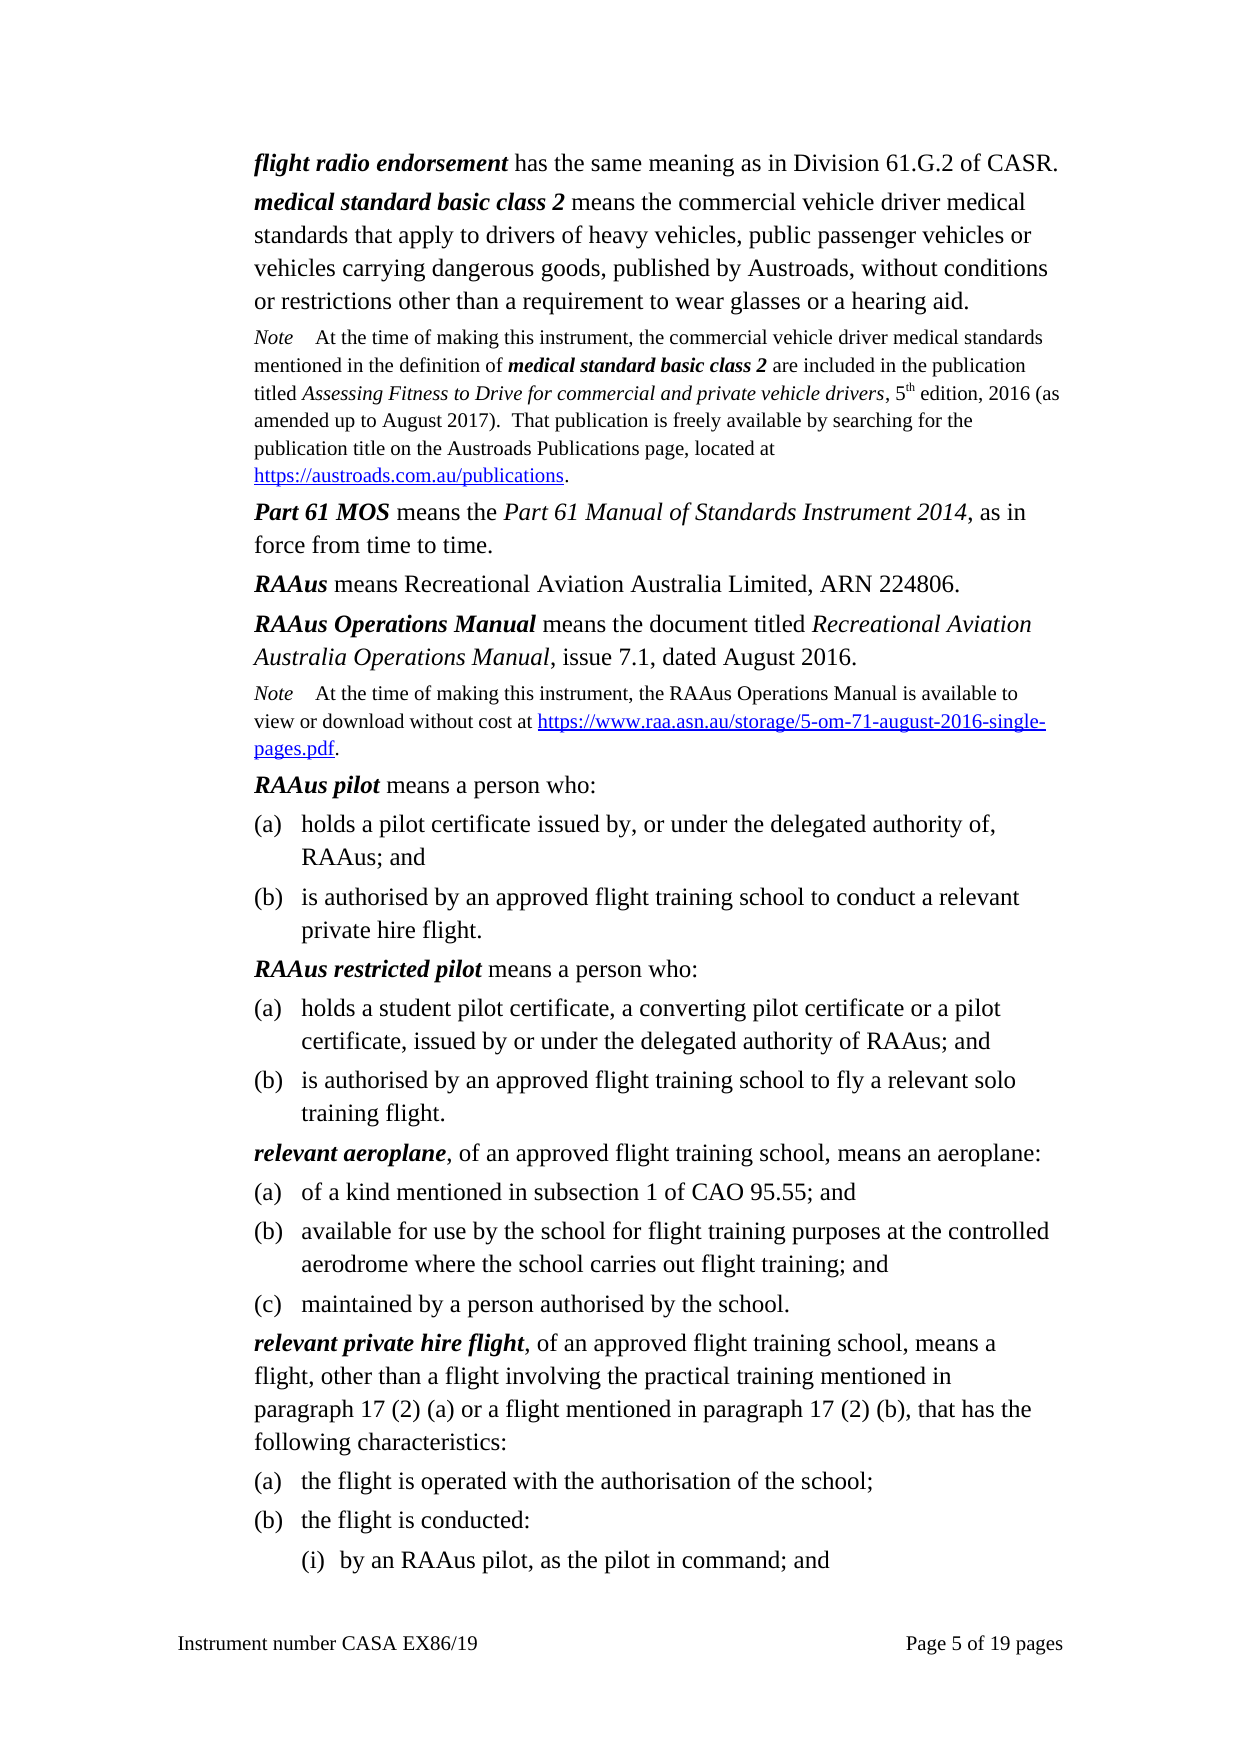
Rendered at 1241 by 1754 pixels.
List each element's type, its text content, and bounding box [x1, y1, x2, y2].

text (a) of a kind mentioned in subsection 1 of CAO 95.55; and [254, 1177, 1063, 1206]
list the flight is conducted: [254, 1506, 1063, 1534]
text (a) holds a student pilot certificate, a converting pilot certificate or a pilot certificate, issued by or under the delegated authority of RAAus; and [254, 993, 1063, 1055]
text relevant aeroplane, of an approved flight training school, means an aeroplane: [254, 1138, 1063, 1167]
list the flight is operated with the authorisation of the school; [254, 1466, 1063, 1495]
text RAAus restricted pilot means a person who: [254, 954, 1063, 983]
text (b) is authorised by an approved flight training school to conduct a relevant private hire flight. [254, 882, 1063, 943]
text (c) maintained by a person authorised by the school. [254, 1289, 1063, 1317]
text relevant private hire flight, of an approved flight training school, means a flight, other than a flight involving the practical training mentioned in paragraph 17 (2) (a) or a flight mentioned in paragraph 17 (2) (b), that has the following characteristics: [254, 1328, 1063, 1456]
text (a) holds a pilot certificate issued by, or under the delegated authority of, RAAus; and [254, 809, 1063, 871]
text (i) by an RAAus pilot, as the pilot in command; and [224, 1545, 1063, 1573]
text Note At the time of making this instrument, the commercial vehicle driver medical standards mentioned in the definition of medical standard basic class 2 are included in the publication titled Assessing Fitness to Drive for commercial and private vehicle drivers, 5th edition, 2016 (as amended up to August 2017). That publication is freely available by searching for the publication title on the Austroads Publications page, located at https://austroads.com.au/publications. [254, 325, 1063, 487]
text Note At the time of making this instrument, the RAAus Operations Manual is available to view or download without cost at https://www.raa.asn.au/storage/5-om-71-august-2016-single-pages.pdf. [254, 681, 1063, 760]
text RAAus pilot means a person who: [254, 770, 1063, 799]
text (b) available for use by the school for flight training purposes at the controlled aerodrome where the school carries out flight training; and [254, 1216, 1063, 1278]
text flight radio endorsement has the same meaning as in Division 61.G.2 of CASR. [254, 148, 1063, 176]
text RAAus means Recreational Aviation Australia Limited, ARN 224806. [254, 569, 1063, 598]
text RAAus Operations Manual means the document titled Recreational Aviation Australia Operations Manual, issue 7.1, dated August 2016. [254, 609, 1063, 671]
text Part 61 MOS means the Part 61 Manual of Standards Instrument 2014, as in force from time to time. [254, 497, 1063, 559]
text (b) is authorised by an approved flight training school to fly a relevant solo training flight. [254, 1066, 1063, 1127]
text medical standard basic class 2 means the commercial vehicle driver medical standards that apply to drivers of heavy vehicles, public passenger vehicles or vehicles carrying dangerous goods, published by Austroads, without conditions or restrictions other than a requirement to wear glasses or a hearing aid. [254, 187, 1063, 315]
